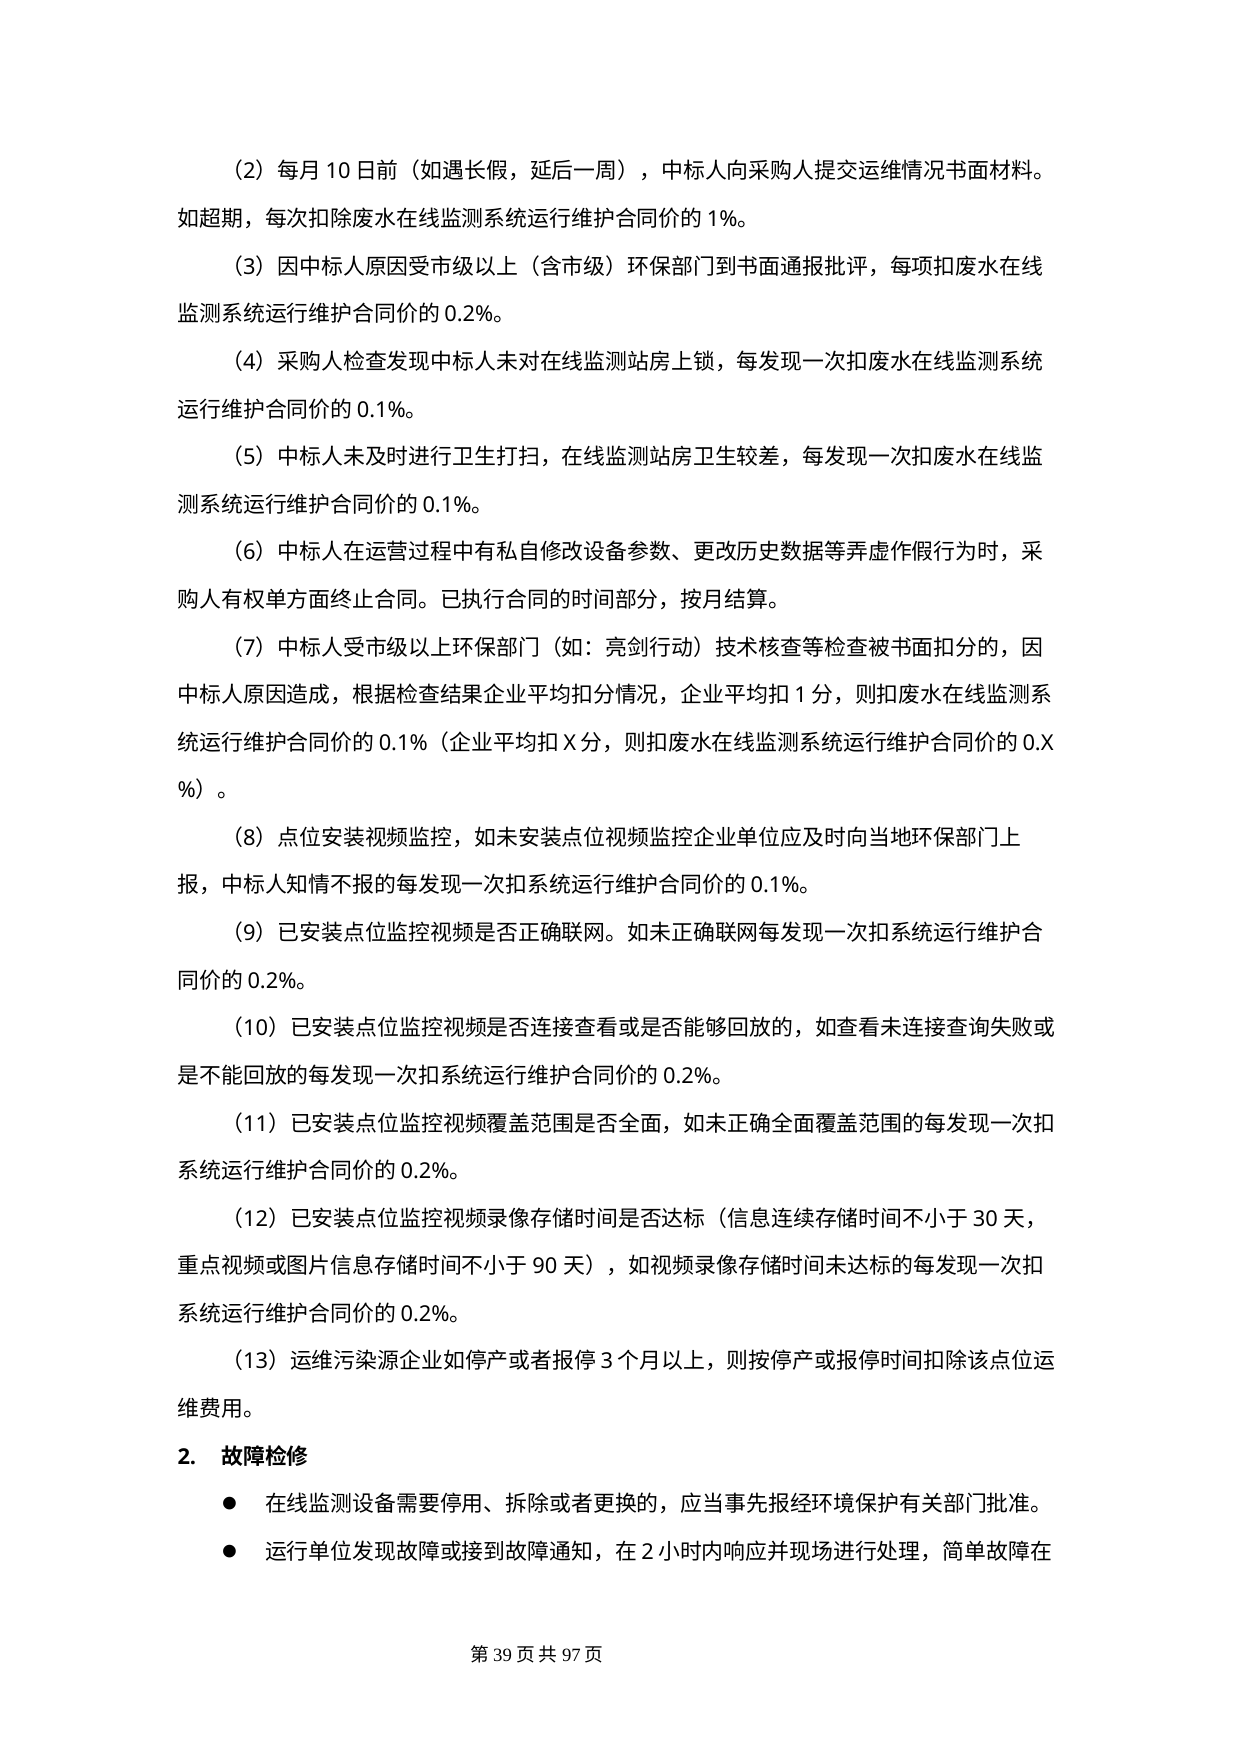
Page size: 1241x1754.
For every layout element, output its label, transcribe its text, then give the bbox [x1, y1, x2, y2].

list （3）因中标人原因受市级以上（含市级）环保部门到书面通报批评，每项扣废水在线监测系统运行维护合同价的0.2%。 [177, 249, 1063, 328]
list 故障检修 [177, 1439, 1063, 1470]
list （5）中标人未及时进行卫生打扫，在线监测站房卫生较差，每发现一次扣废水在线监测系统运行维护合同价的0.1%。 [177, 439, 1063, 518]
list 在线监测设备需要停用、拆除或者更换的，应当事先报经环境保护有关部门批准。 [177, 1486, 1063, 1518]
list （2）每月10日前（如遇长假，延后一周），中标人向采购人提交运维情况书面材料。如超期，每次扣除废水在线监测系统运行维护合同价的1%。 [177, 153, 1063, 233]
list （6）中标人在运营过程中有私自修改设备参数、更改历史数据等弄虚作假行为时，采购人有权单方面终止合同。已执行合同的时间部分，按月结算。 [177, 534, 1063, 614]
list （4）采购人检查发现中标人未对在线监测站房上锁，每发现一次扣废水在线监测系统运行维护合同价的0.1%。 [177, 344, 1063, 423]
list （10）已安装点位监控视频是否连接查看或是否能够回放的，如查看未连接查询失败或是不能回放的每发现一次扣系统运行维护合同价的0.2%。 [177, 1010, 1063, 1090]
list （11）已安装点位监控视频覆盖范围是否全面，如未正确全面覆盖范围的每发现一次扣系统运行维护合同价的0.2%。 [177, 1106, 1063, 1185]
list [177, 1534, 1063, 1566]
list （9）已安装点位监控视频是否正确联网。如未正确联网每发现一次扣系统运行维护合同价的0.2%。 [177, 915, 1063, 994]
list （7）中标人受市级以上环保部门（如：亮剑行动）技术核查等检查被书面扣分的，因中标人原因造成，根据检查结果企业平均扣分情况，企业平均扣1分，则扣废水在线监测系统运行维护合同价的0.1%（企业平均扣X分，则扣废水在线监测系统运行维护合同价的0.X%）。 [177, 629, 1063, 804]
list （12）已安装点位监控视频录像存储时间是否达标（信息连续存储时间不小于 30 天，重点视频或图片信息存储时间不小于 90 天），如视频录像存储时间未达标的每发现一次扣系统运行维护合同价的0.2%。 [177, 1201, 1063, 1328]
list （13）运维污染源企业如停产或者报停3个月以上，则按停产或报停时间扣除该点位运维费用。 [177, 1343, 1063, 1423]
list （8）点位安装视频监控，如未安装点位视频监控企业单位应及时向当地环保部门上报，中标人知情不报的每发现一次扣系统运行维护合同价的0.1%。 [177, 820, 1063, 899]
